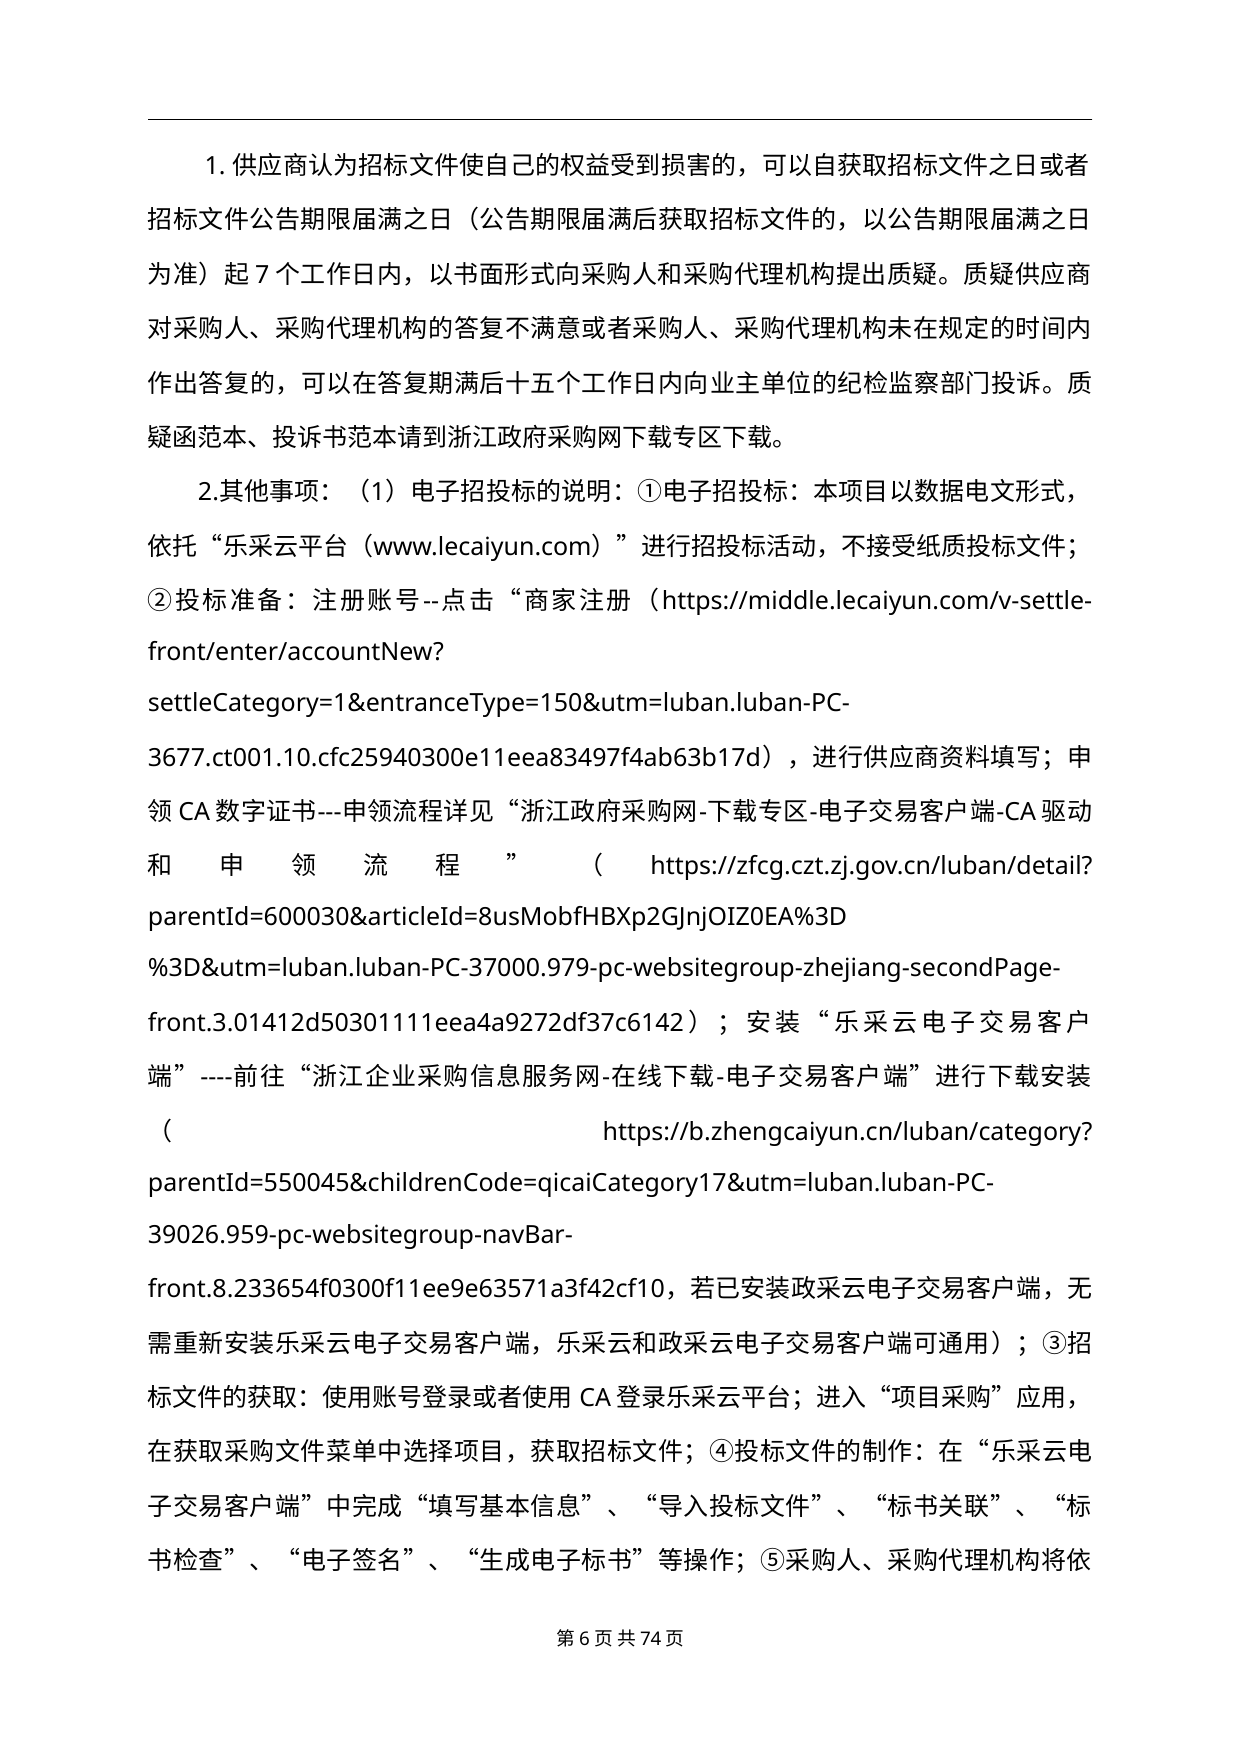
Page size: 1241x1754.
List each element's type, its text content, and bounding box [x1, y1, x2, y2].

text 1. 供应商认为招标文件使自己的权益受到损害的，可以自获取招标文件之日或者招标文件公告期限届满之日（公告期限届满后获取招标文件的，以公告期限届满之日为准）起7个工作日内，以书面形式向采购人和采购代理机构提出质疑。质疑供应商对采购人、采购代理机构的答复不满意或者采购人、采购代理机构未在规定的时间内作出答复的，可以在答复期满后十五个工作日内向业主单位的纪检监察部门投诉。质疑函范本、投诉书范本请到浙江政府采购网下载专区下载。 [148, 146, 1092, 454]
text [148, 472, 1092, 1577]
